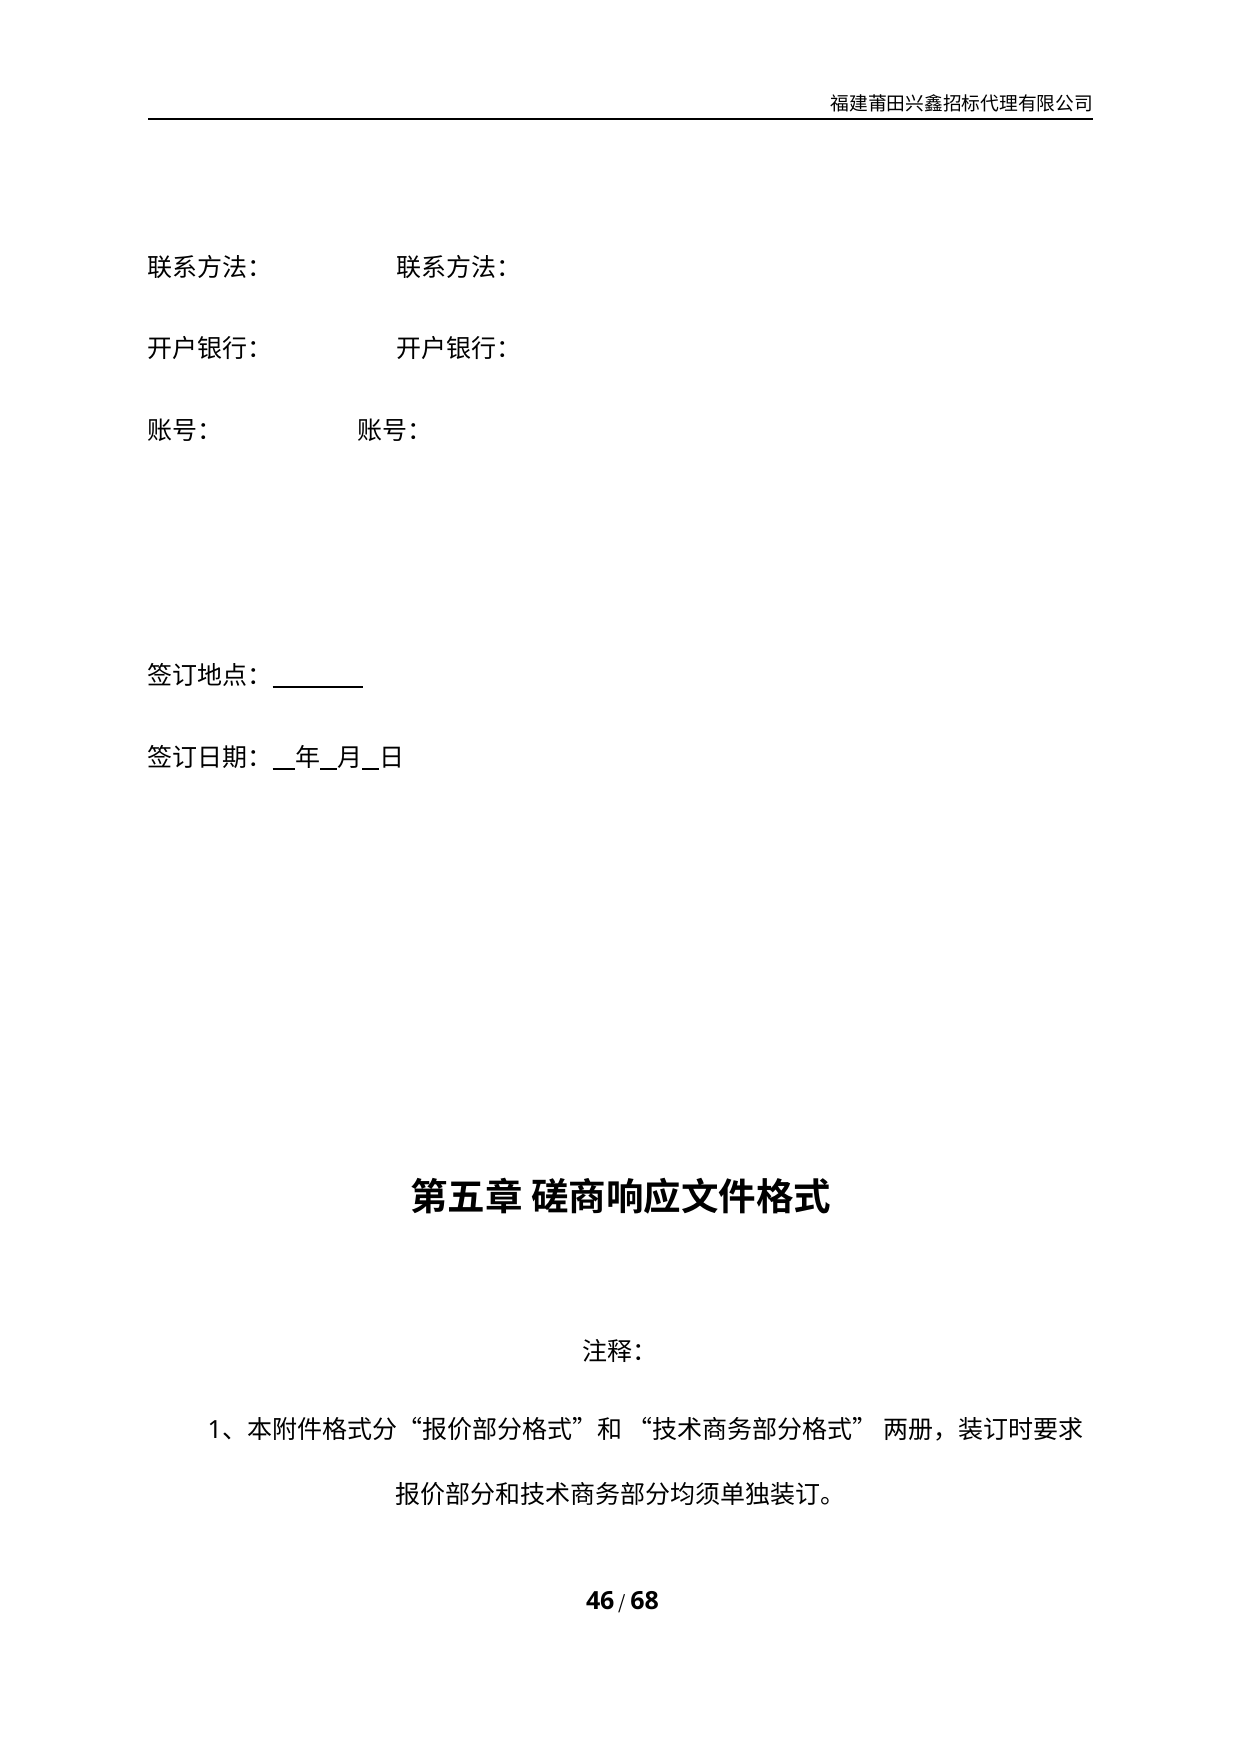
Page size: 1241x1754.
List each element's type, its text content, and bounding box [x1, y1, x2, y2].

text 账号： 账号： [148, 396, 1093, 461]
text 开户银行： 开户银行： [148, 314, 1093, 379]
text 注释： [148, 1317, 1093, 1382]
text 签订日期： 年 月 日 [148, 723, 1093, 788]
text 第五章 磋商响应文件格式 [148, 1161, 1093, 1226]
text 签订地点： [148, 641, 1093, 706]
text 联系方法： 联系方法： [148, 233, 1093, 298]
text 1、本附件格式分“报价部分格式”和 “技术商务部分格式” 两册，装订时要求报价部分和技术商务部分均须单独装订。 [148, 1395, 1093, 1525]
